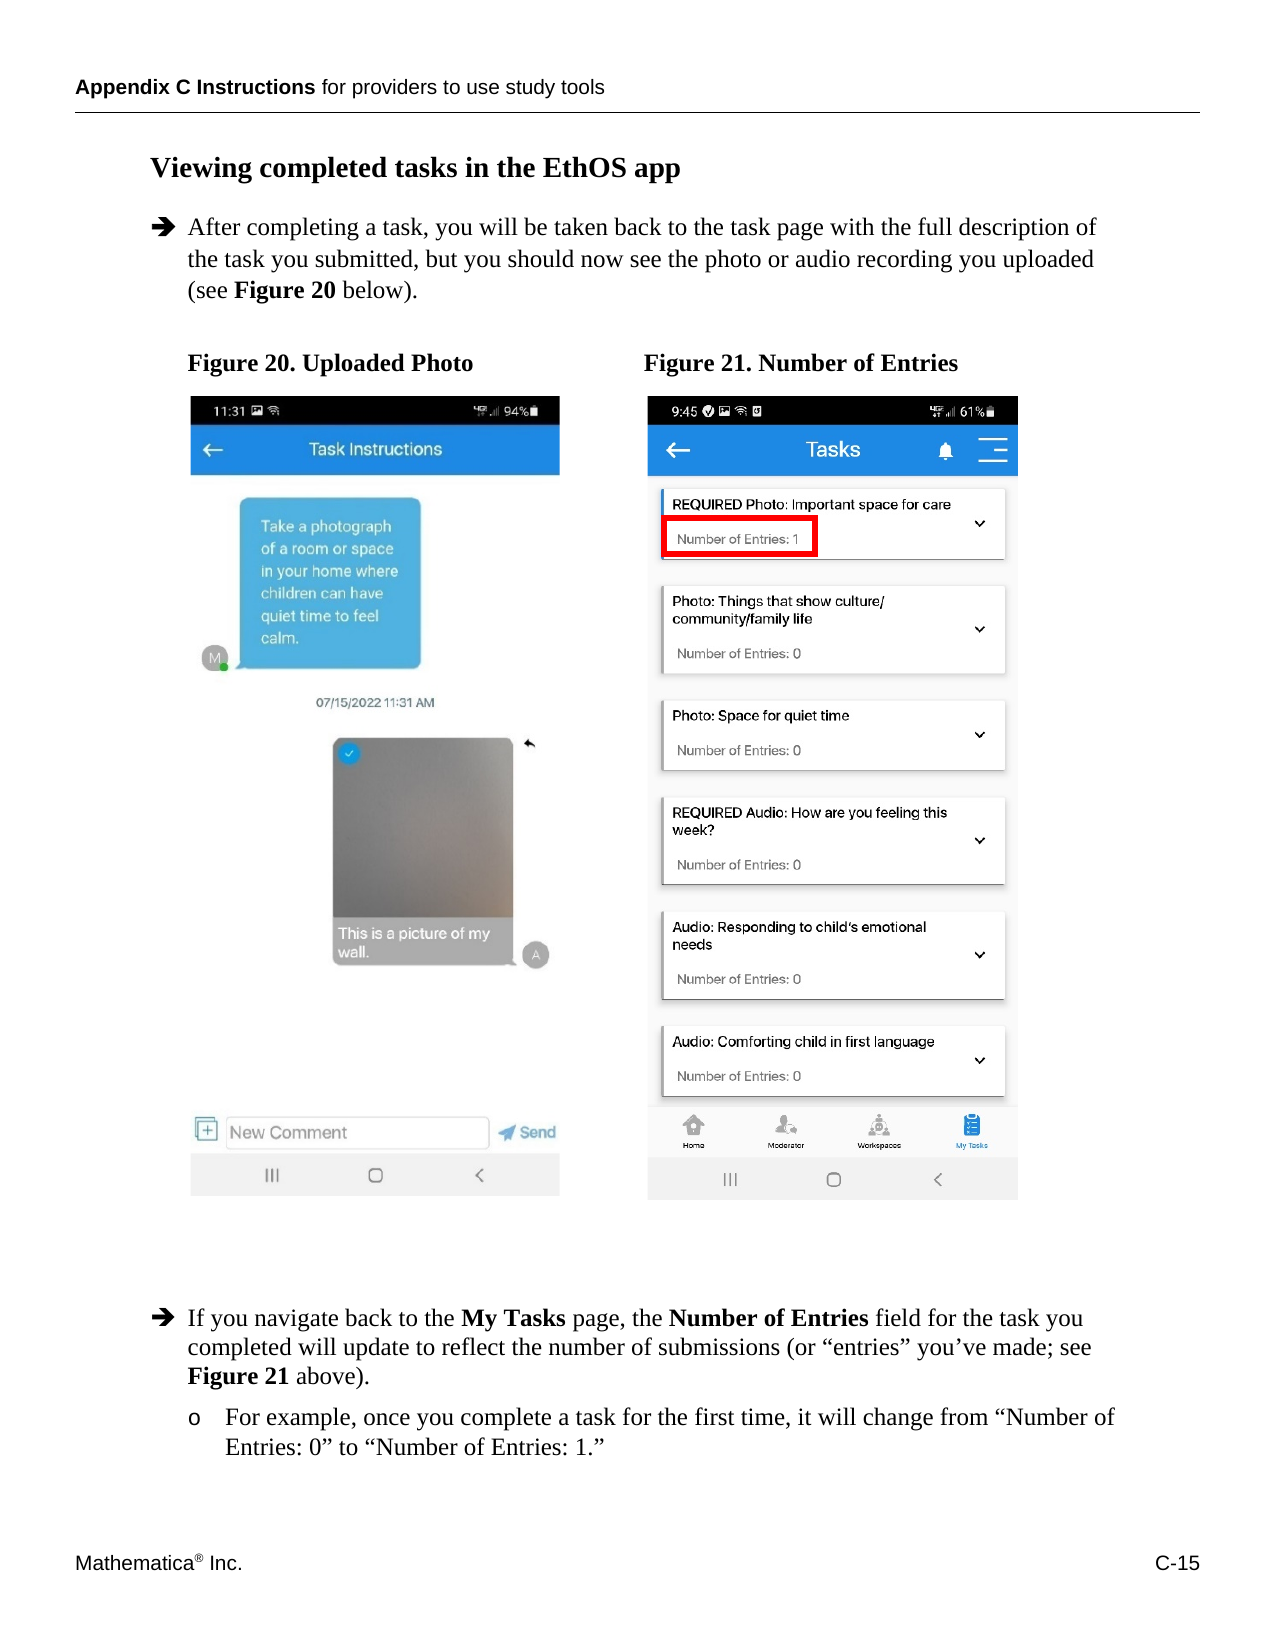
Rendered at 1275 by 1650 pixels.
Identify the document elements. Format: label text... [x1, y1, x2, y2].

list If you navigate back to the My Tasks page, the Number of Entries field for the task you completed will update to reflect the number of submissions (or “entries” you’ve made; see Figure 21 above). [150, 1303, 1125, 1389]
list Figure 20. Uploaded Photo Figure 21. Number of Entries [187, 307, 1125, 377]
text Viewing completed tasks in the EthOS app [150, 150, 1125, 212]
picture [647, 396, 1018, 1200]
picture [190, 396, 560, 1196]
list After completing a task, you will be taken back to the task page with the full description of the task you submitted, but you should now see the photo or audio recording you uploaded (see Figure 20 below). [150, 212, 1125, 304]
list For example, once you complete a task for the first time, it will change from “Number of Entries: 0” to “Number of Entries: 1.” [187, 1402, 1125, 1461]
